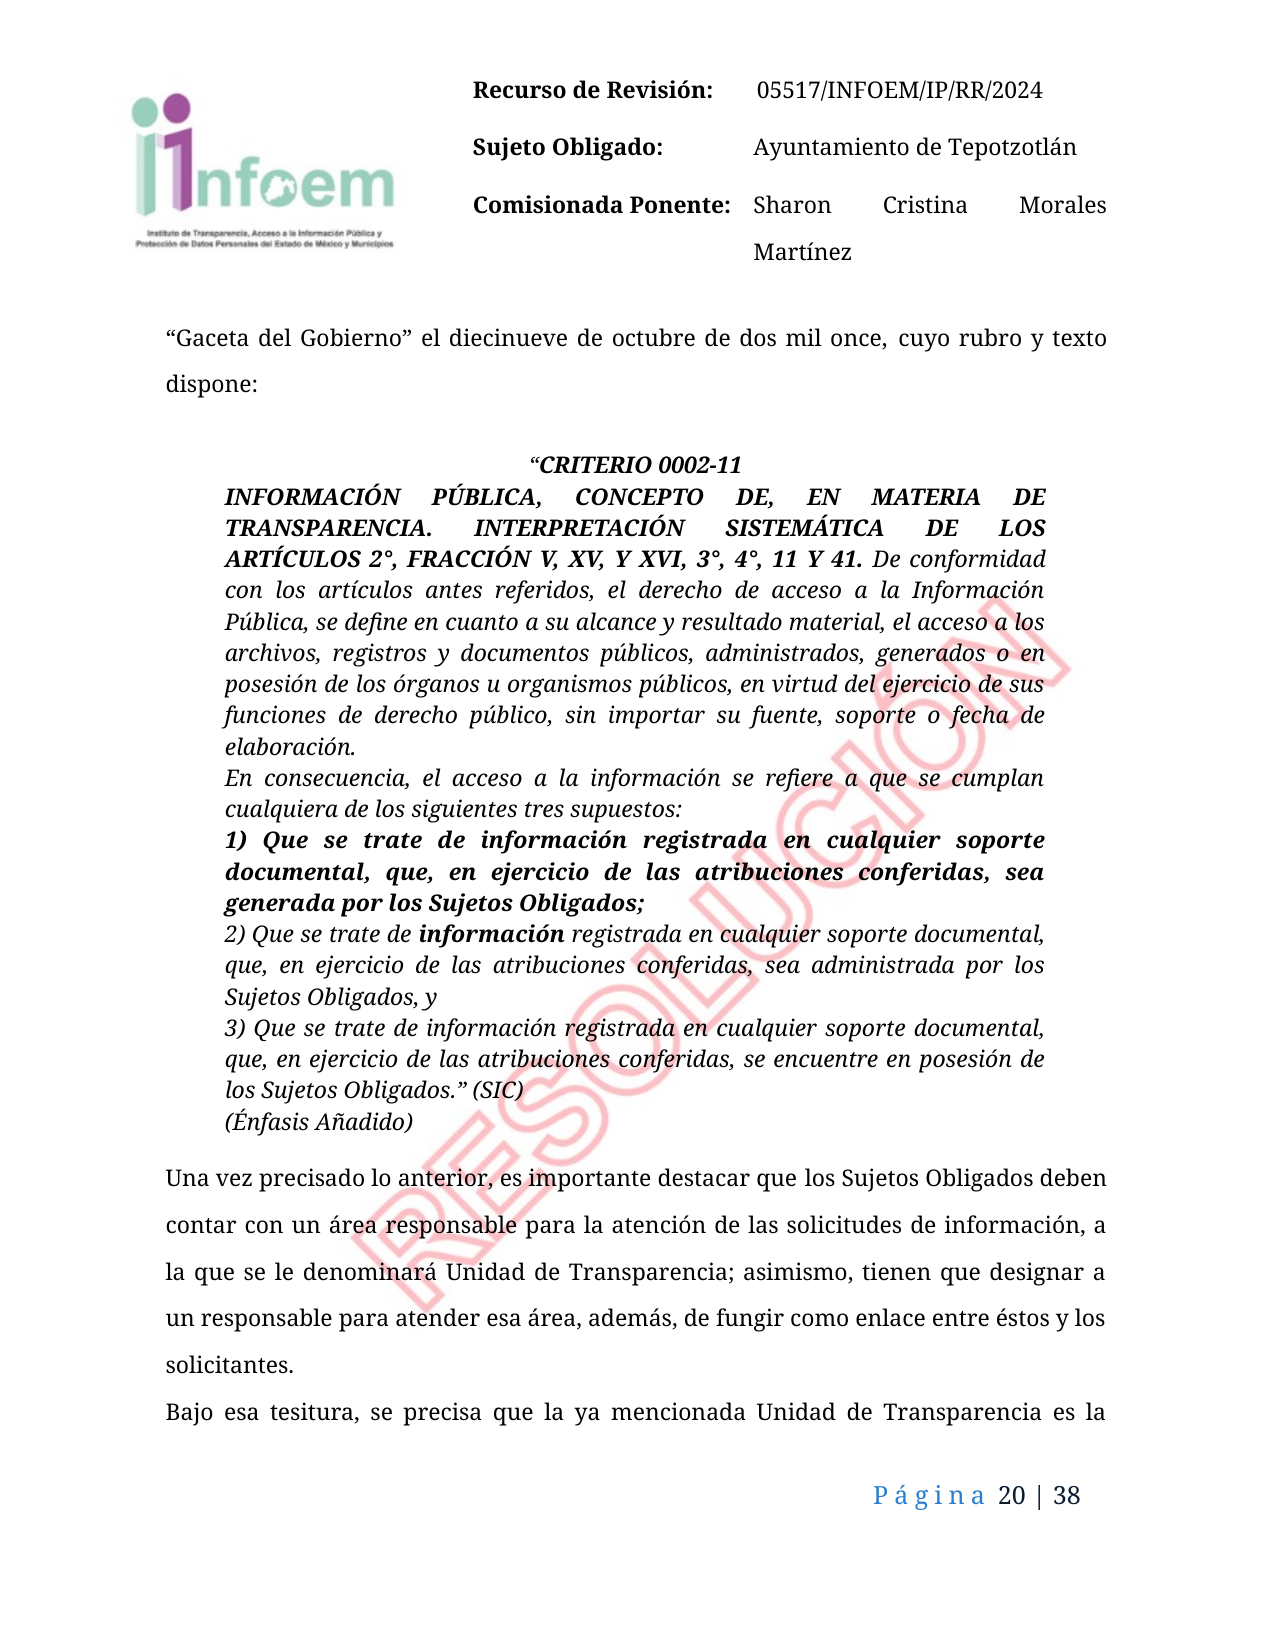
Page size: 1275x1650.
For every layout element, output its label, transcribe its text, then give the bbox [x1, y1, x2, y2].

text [165, 321, 1107, 399]
text Una vez precisado lo anterior, es importante destacar que los Sujetos Obligados deben contar con un área responsable para la atención de las solicitudes de información, a la que se le denominará Unidad de Transparencia; asimismo, tienen que designar a un responsable para atender esa área, además, de fungir como enlace entre éstos y los solicitantes. [165, 1162, 1107, 1381]
title 1) Que se trate de información registrada en cualquier soporte documental, que, en ejercicio de las atribuciones conferidas, sea generada por los Sujetos Obligados; [224, 824, 1048, 918]
title (Énfasis Añadido) [224, 1106, 1048, 1137]
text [165, 1396, 1107, 1427]
picture [2, 29, 1275, 1650]
title “CRITERIO 0002-11 [224, 449, 1048, 481]
title 3) Que se trate de información registrada en cualquier soporte documental, que, en ejercicio de las atribuciones conferidas, se encuentre en posesión de los Sujetos Obligados.” (SIC) [224, 1012, 1048, 1106]
title INFORMACIÓN PÚBLICA, CONCEPTO DE, EN MATERIA DE TRANSPARENCIA. INTERPRETACIÓN SISTEMÁTICA DE LOS ARTÍCULOS 2°, FRACCIÓN V, XV, Y XVI, 3°, 4°, 11 Y 41. De conformidad con los artículos antes referidos, el derecho de acceso a la Información Pública, se define en cuanto a su alcance y resultado material, el acceso a los archivos, registros y documentos públicos, administrados, generados o en posesión de los órganos u organismos públicos, en virtud del ejercicio de sus funciones de derecho público, sin importar su fuente, soporte o fecha de elaboración. [224, 481, 1048, 762]
title 2) Que se trate de información registrada en cualquier soporte documental, que, en ejercicio de las atribuciones conferidas, sea administrada por los Sujetos Obligados, y [224, 918, 1048, 1012]
title En consecuencia, el acceso a la información se refiere a que se cumplan cualquiera de los siguientes tres supuestos: [224, 762, 1048, 824]
